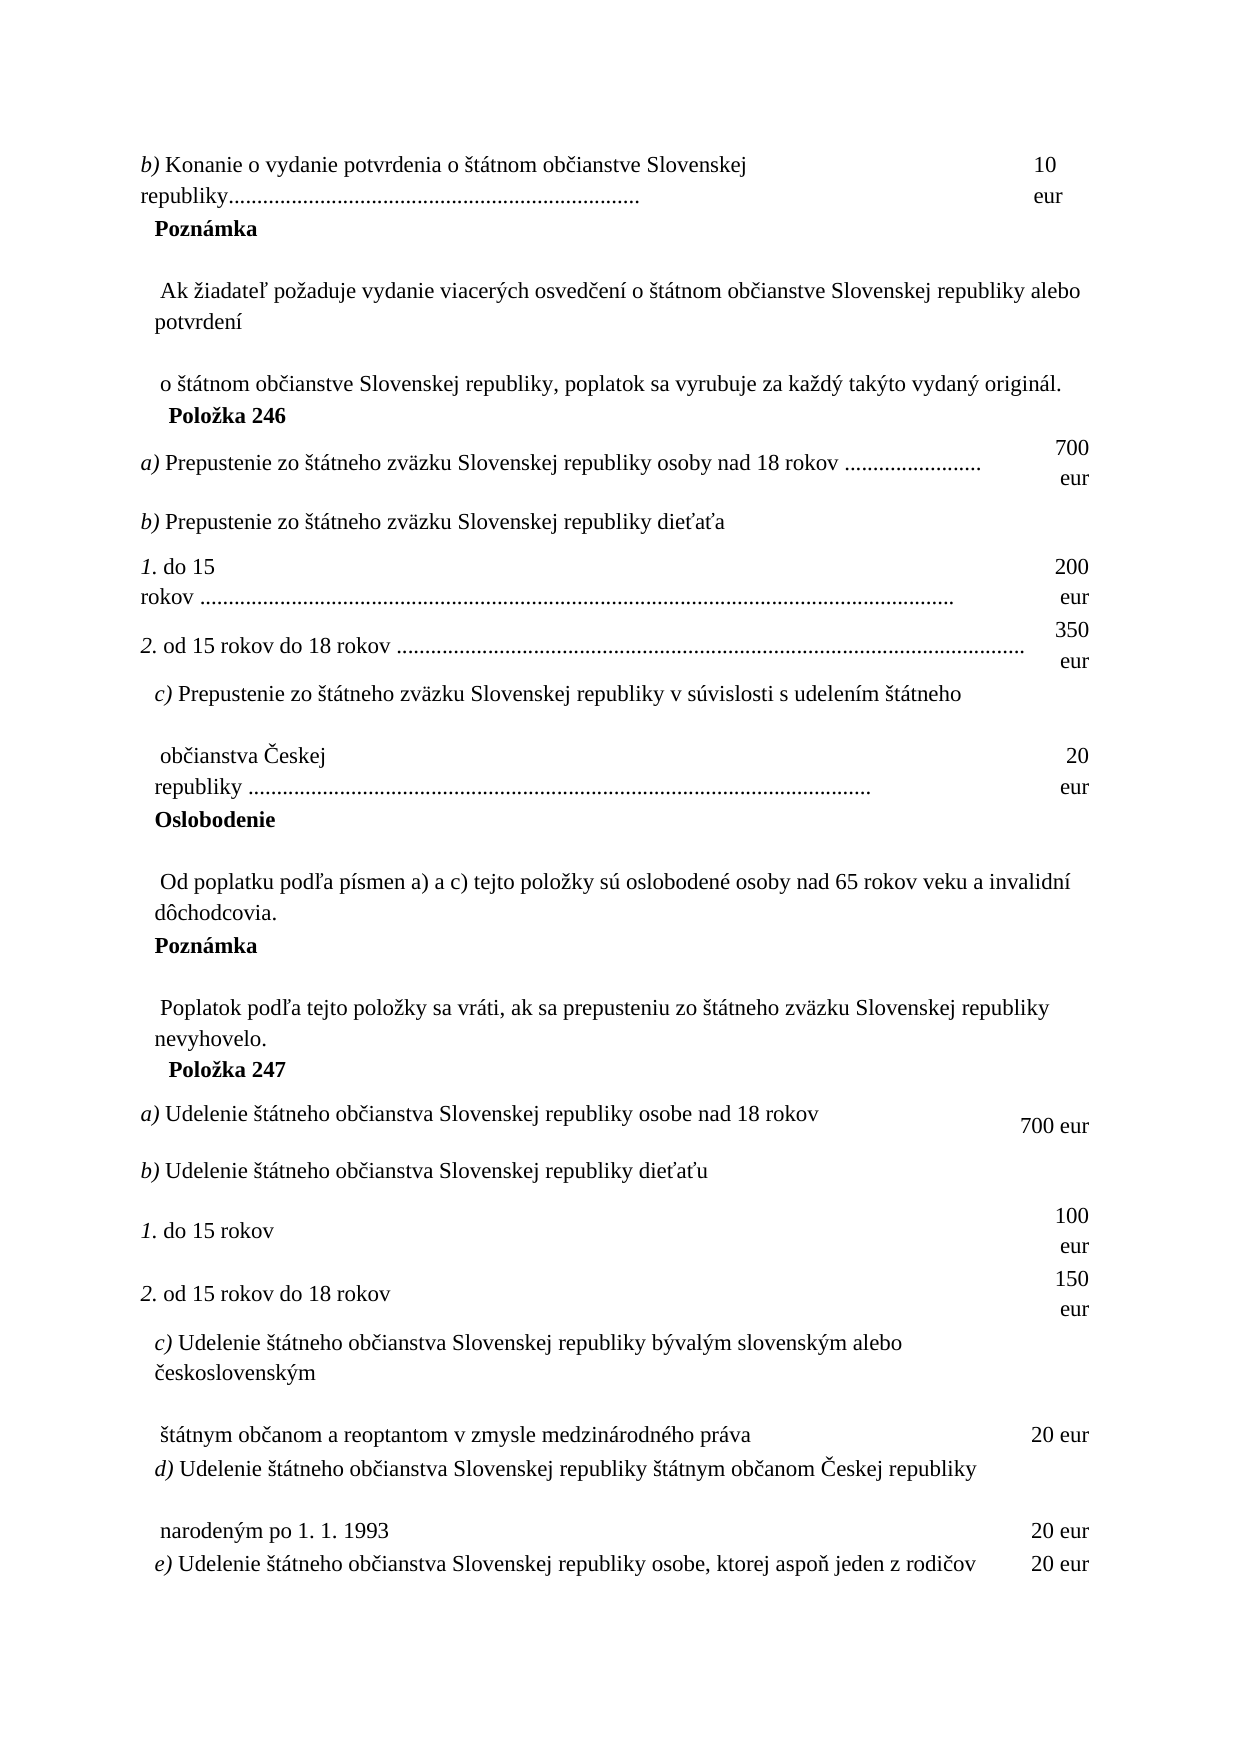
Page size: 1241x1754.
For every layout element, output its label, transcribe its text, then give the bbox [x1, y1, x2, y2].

text Položka 247 [162, 1056, 1090, 1083]
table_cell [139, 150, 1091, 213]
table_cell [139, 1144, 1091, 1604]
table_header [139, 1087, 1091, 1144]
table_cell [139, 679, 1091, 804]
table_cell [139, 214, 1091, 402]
text Položka 246 [162, 402, 1090, 428]
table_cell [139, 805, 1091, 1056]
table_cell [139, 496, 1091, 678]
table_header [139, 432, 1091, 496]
